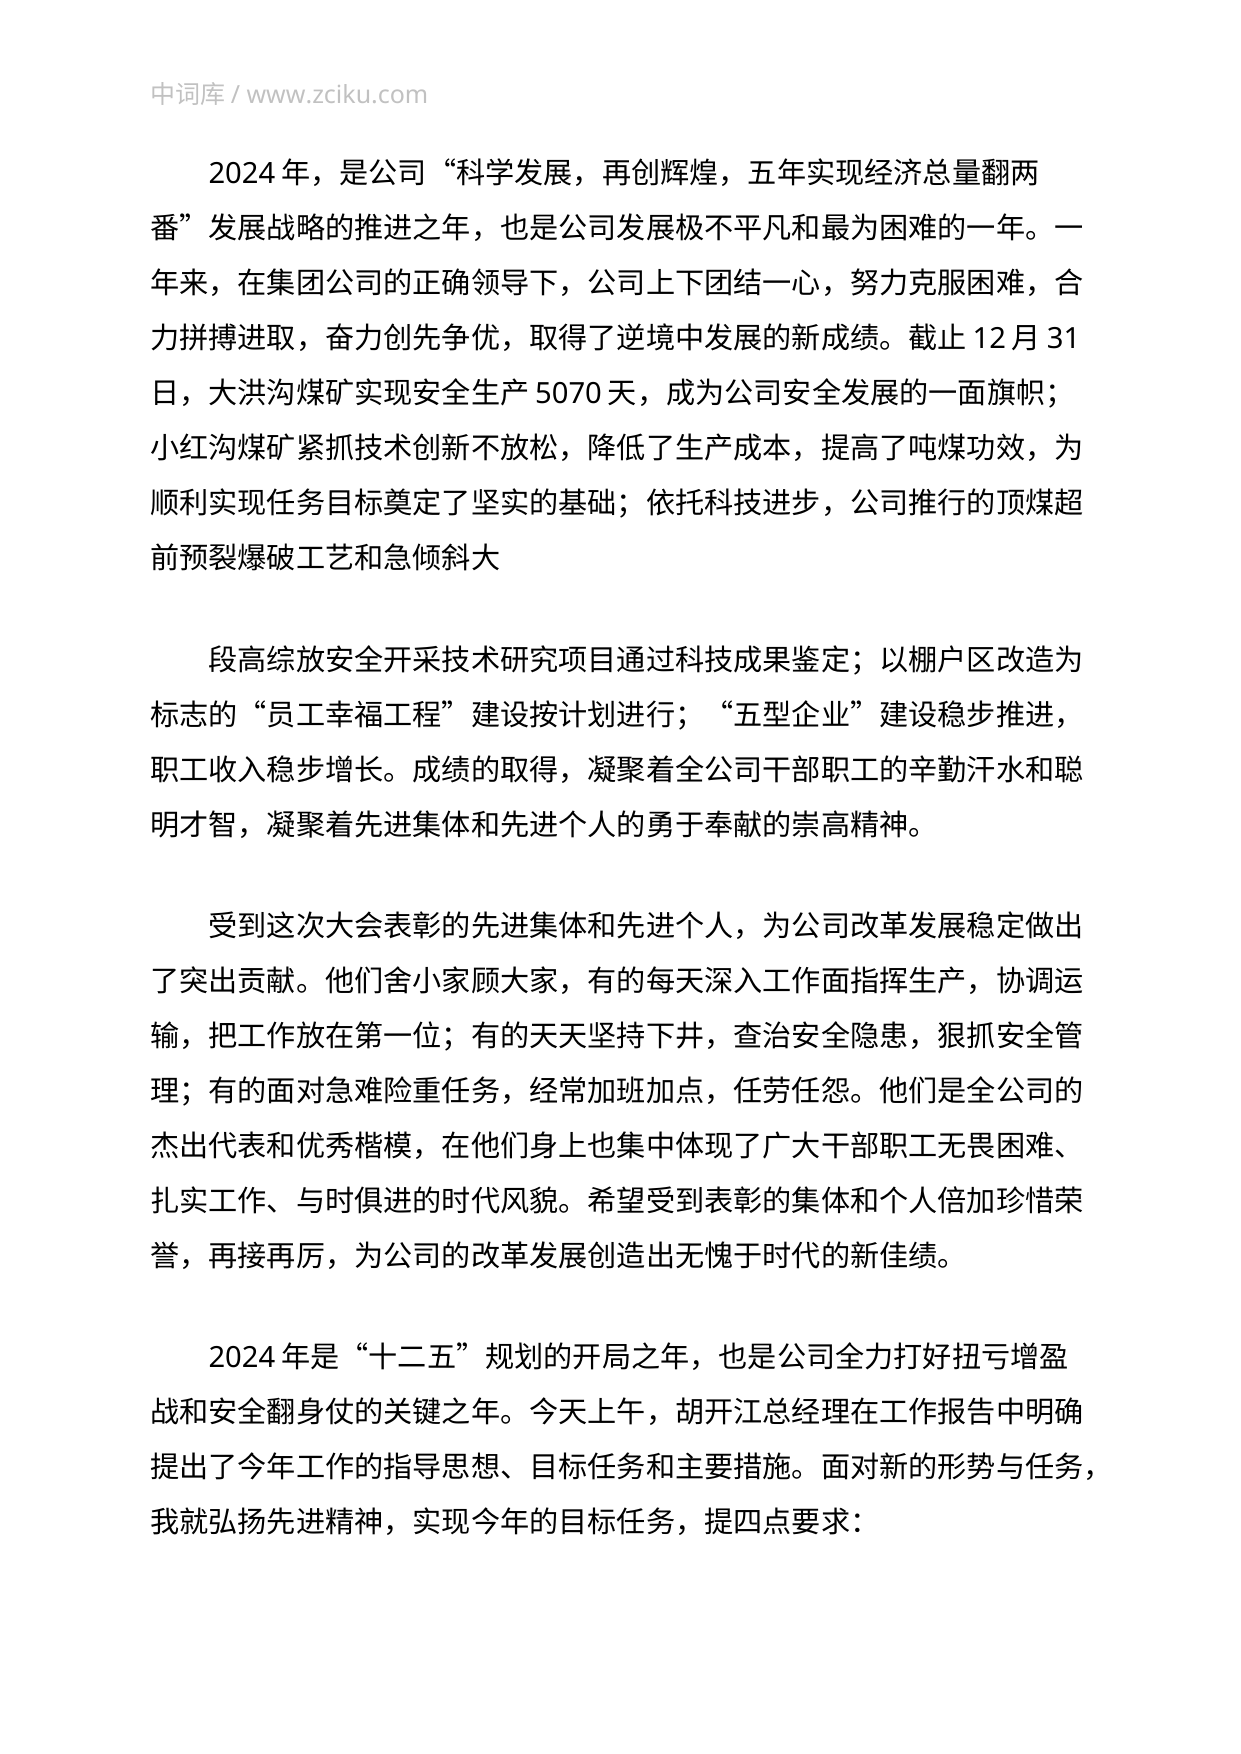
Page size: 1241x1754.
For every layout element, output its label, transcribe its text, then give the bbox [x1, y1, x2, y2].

text 受到这次大会表彰的先进集体和先进个人，为公司改革发展稳定做出了突出贡献。他们舍小家顾大家，有的每天深入工作面指挥生产，协调运输，把工作放在第一位；有的天天坚持下井，查治安全隐患，狠抓安全管理；有的面对急难险重任务，经常加班加点，任劳任怨。他们是全公司的杰出代表和优秀楷模，在他们身上也集中体现了广大干部职工无畏困难、扎实工作、与时俱进的时代风貌。希望受到表彰的集体和个人倍加珍惜荣誉，再接再厉，为公司的改革发展创造出无愧于时代的新佳绩。 [150, 903, 1090, 1274]
text 2024年是“十二五”规划的开局之年，也是公司全力打好扭亏增盈战和安全翻身仗的关键之年。今天上午，胡开江总经理在工作报告中明确提出了今年工作的指导思想、目标任务和主要措施。面对新的形势与任务，我就弘扬先进精神，实现今年的目标任务，提四点要求： [150, 1334, 1090, 1541]
text 段高综放安全开采技术研究项目通过科技成果鉴定；以棚户区改造为标志的“员工幸福工程”建设按计划进行；“五型企业”建设稳步推进，职工收入稳步增长。成绩的取得，凝聚着全公司干部职工的辛勤汗水和聪明才智，凝聚着先进集体和先进个人的勇于奉献的崇高精神。 [150, 636, 1090, 843]
text 2024年，是公司“科学发展，再创辉煌，五年实现经济总量翻两番”发展战略的推进之年，也是公司发展极不平凡和最为困难的一年。一年来，在集团公司的正确领导下，公司上下团结一心，努力克服困难，合力拼搏进取，奋力创先争优，取得了逆境中发展的新成绩。截止12月31日，大洪沟煤矿实现安全生产5070天，成为公司安全发展的一面旗帜；小红沟煤矿紧抓技术创新不放松，降低了生产成本，提高了吨煤功效，为顺利实现任务目标奠定了坚实的基础；依托科技进步，公司推行的顶煤超前预裂爆破工艺和急倾斜大 [150, 150, 1090, 577]
